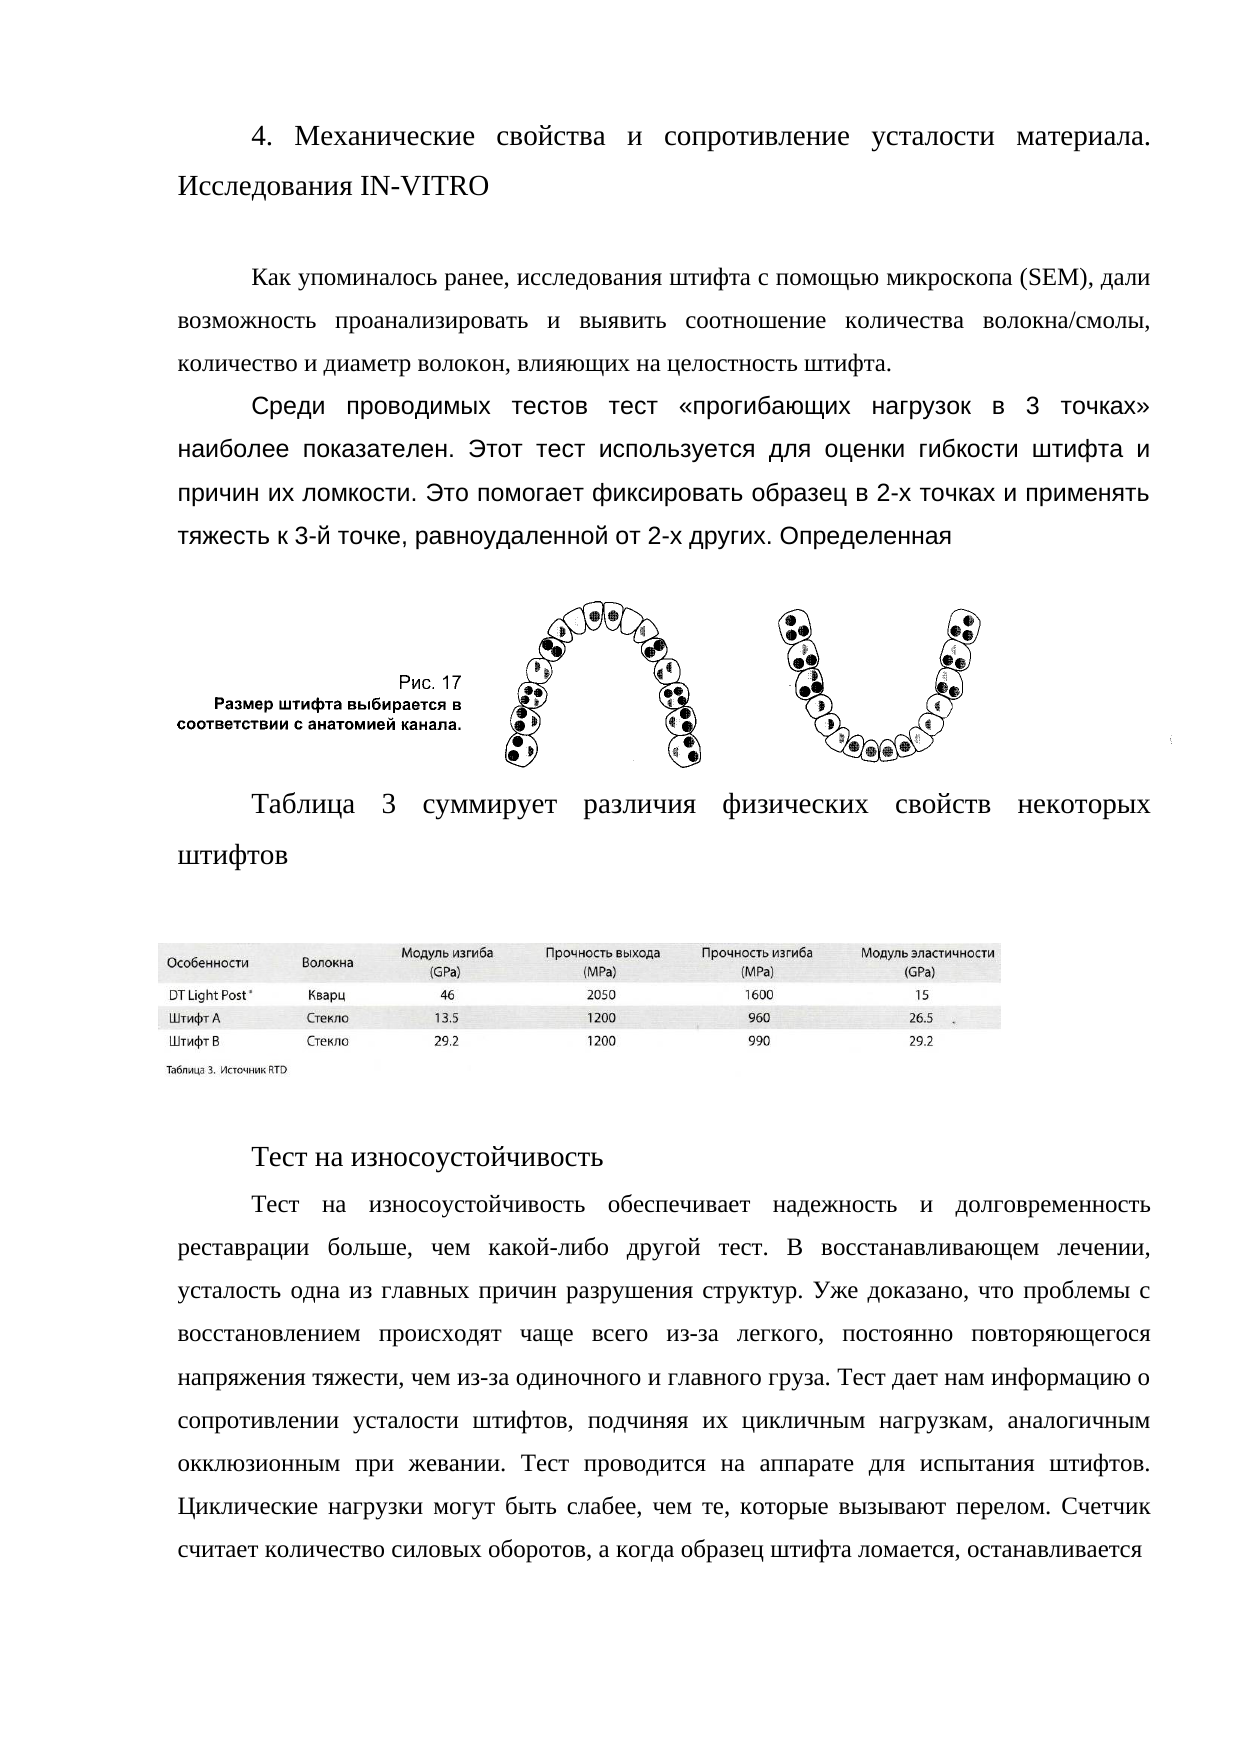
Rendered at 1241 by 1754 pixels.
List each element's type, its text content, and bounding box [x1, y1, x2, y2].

text Среди проводимых тестов тест «прогибающих нагрузок в 3 точках» наиболее показателен. Этот тест используется для оценки гибкости штифта и причин их ломкости. Это помогает фиксировать образец в 2-х точках и применять тяжесть к 3-й точке, равноудаленной от 2-х других. Определенная [177, 391, 1152, 549]
picture [158, 943, 1001, 1077]
text Как упоминалось ранее, исследования штифта с помощью микроскопа (SEM), дали возможность проанализировать и выявить соотношение количества волокна/смолы, количество и диаметр волокон, влияющих на целостность штифта. [177, 262, 1152, 377]
text Тест на износоустойчивость обеспечивает надежность и долговременность реставрации больше, чем какой-либо другой тест. В восстанавливающем лечении, усталость одна из главных причин разрушения структур. Уже доказано, что проблемы с восстановлением происходят чаще всего из-за легкого, постоянно повторяющегося напряжения тяжести, чем из-за одиночного и главного груза. Тест дает нам информацию о сопротивлении усталости штифтов, подчиняя их цикличным нагрузкам, аналогичным окклюзионным при жевании. Тест проводится на аппарате для испытания штифтов. Циклические нагрузки могут быть слабее, чем те, которые вызывают перелом. Счетчик считает количество силовых оборотов, а когда образец штифта ломается, останавливается [177, 1189, 1152, 1563]
text 4. Механические свойства и сопротивление усталости материала. Исследования IN-VITRO [177, 118, 1152, 202]
text Тест на износоустойчивость [177, 1139, 1152, 1172]
picture [177, 601, 1172, 768]
text Таблица 3 суммирует различия физических свойств некоторых штифтов [177, 787, 1152, 870]
